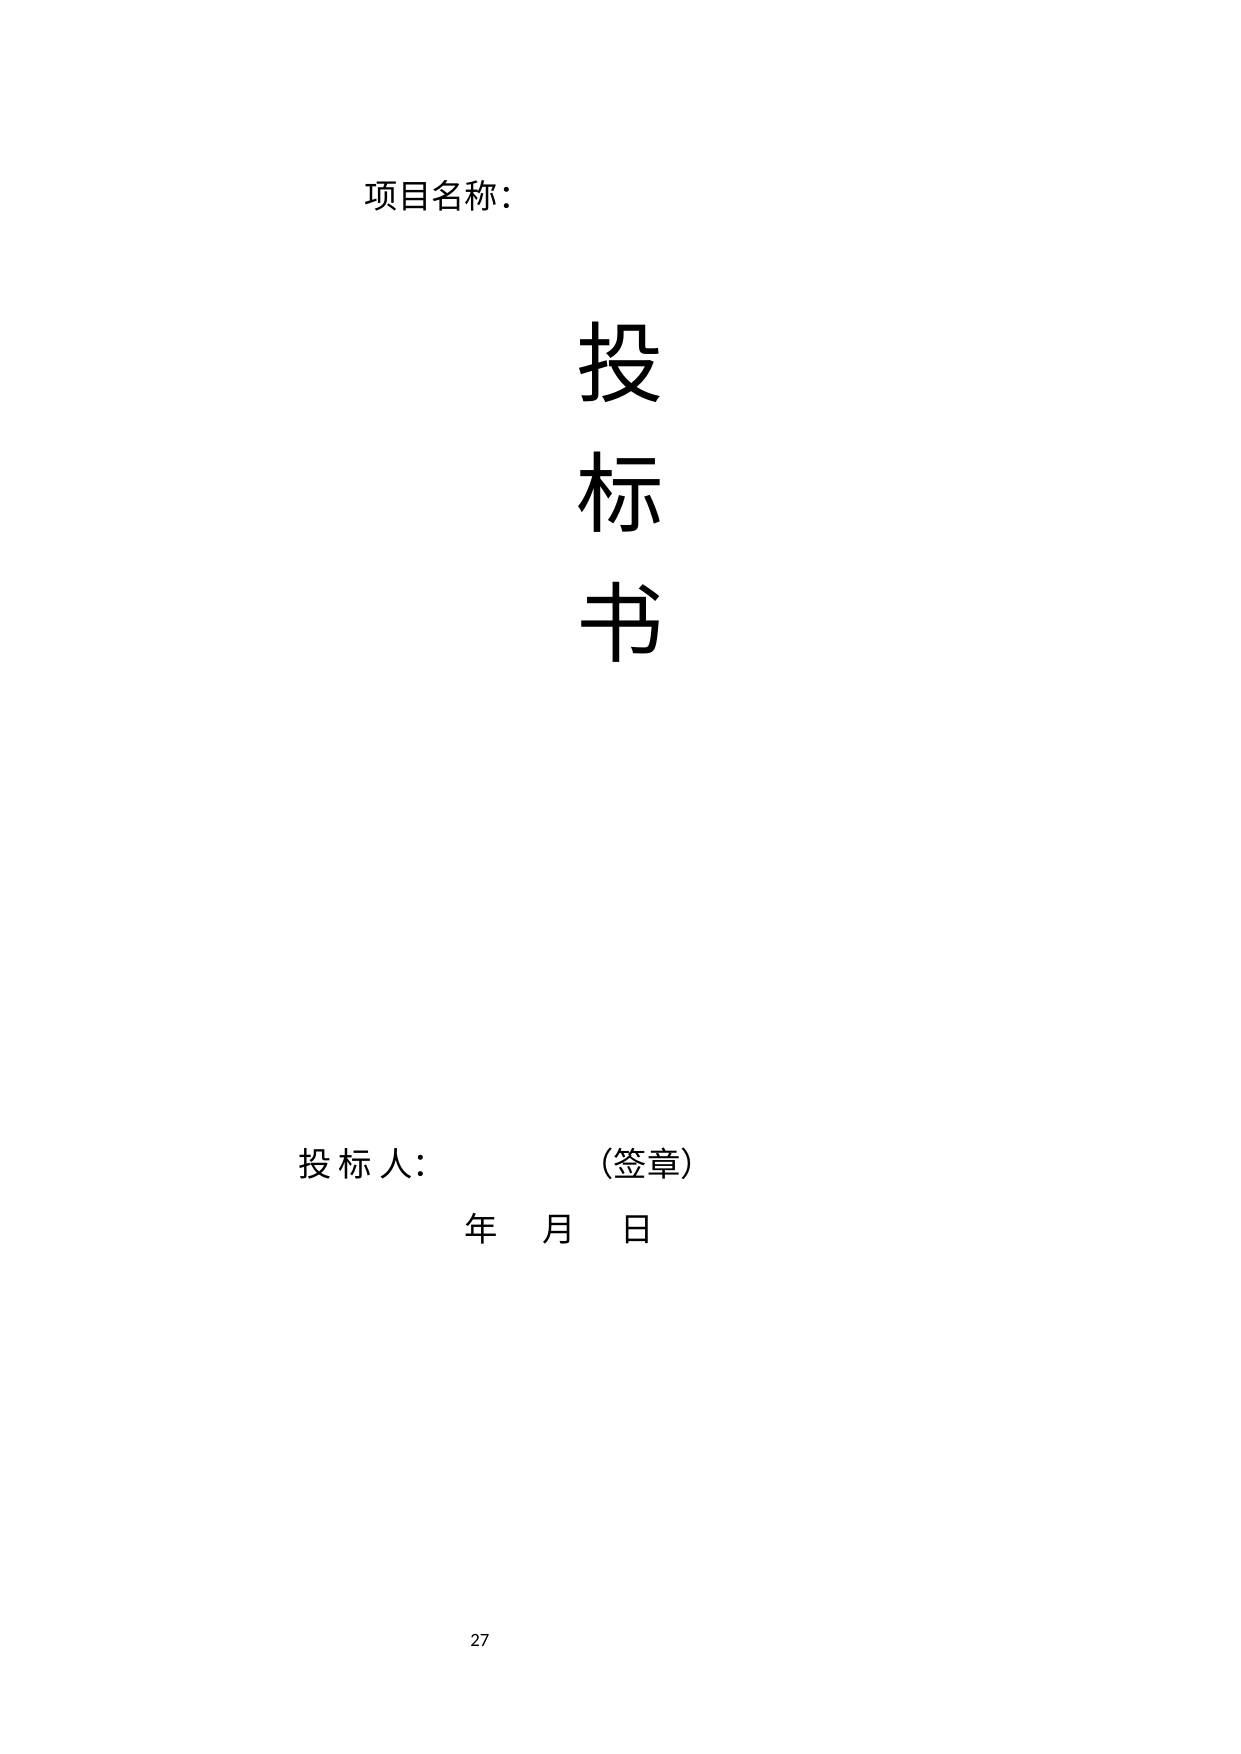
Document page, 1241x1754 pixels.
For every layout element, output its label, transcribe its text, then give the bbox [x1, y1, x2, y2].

text 投 标 人： （签章） [231, 1129, 1053, 1194]
text 年 月 日 [231, 1194, 1053, 1259]
text 书 [187, 552, 1053, 682]
text 标 [187, 422, 1053, 552]
text 投 [187, 292, 1053, 422]
text 项目名称： [231, 162, 1053, 227]
